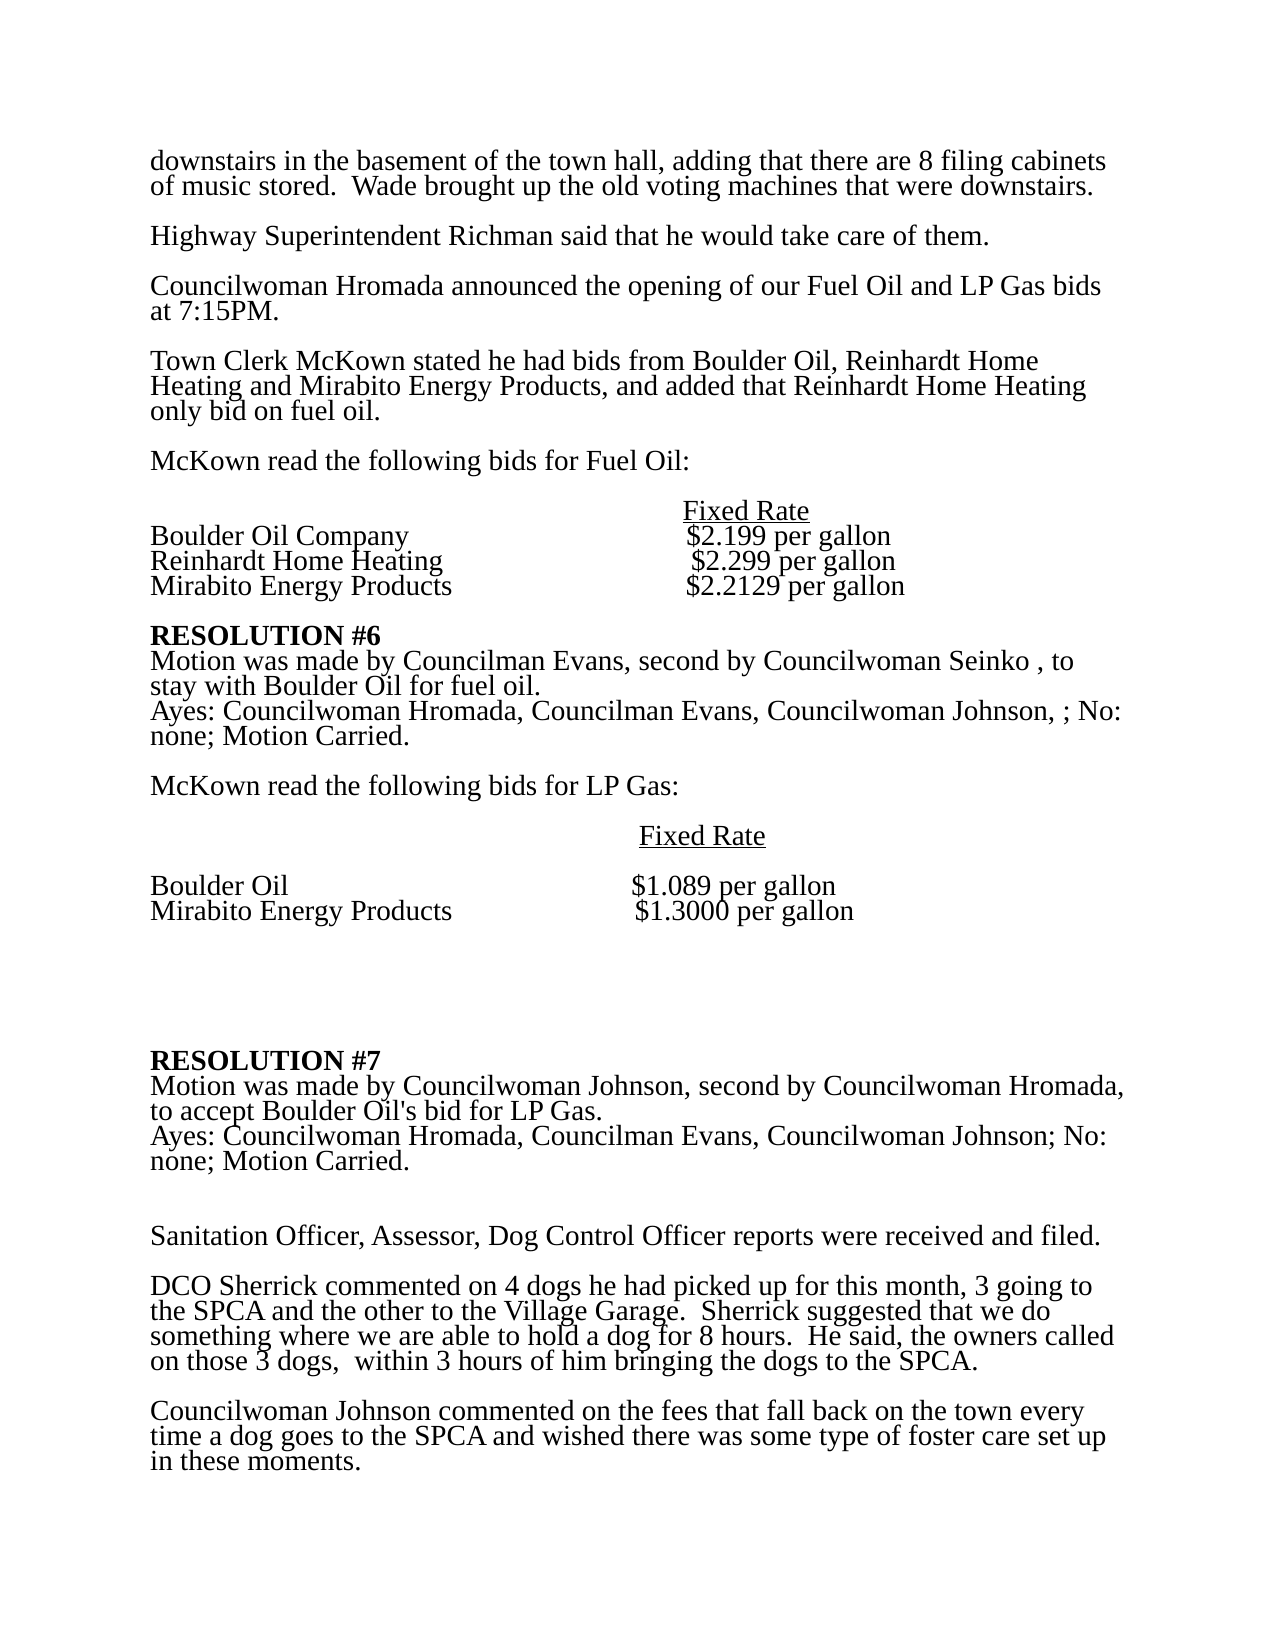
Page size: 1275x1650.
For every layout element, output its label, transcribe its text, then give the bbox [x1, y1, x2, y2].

text Councilwoman Hromada announced the opening of our Fuel Oil and LP Gas bids at 7:15PM. [150, 275, 1125, 325]
text Reinhardt Home Heating $2.299 per gallon [150, 550, 1125, 575]
text Town Clerk McKown stated he had bids from Boulder Oil, Reinhardt Home Heating and Mirabito Energy Products, and added that Reinhardt Home Heating only bid on fuel oil. [150, 350, 1125, 425]
text Fixed Rate [150, 500, 1125, 525]
text Boulder Oil Company $2.199 per gallon [150, 525, 1125, 550]
text Motion was made by Councilman Evans, second by Councilwoman Seinko , to stay with Boulder Oil for fuel oil. [150, 650, 1125, 700]
text Mirabito Energy Products $1.3000 per gallon [150, 900, 1125, 925]
text Mirabito Energy Products $2.2129 per gallon [150, 575, 1125, 600]
text Ayes: Councilwoman Hromada, Councilman Evans, Councilwoman Johnson; No: none; Motion Carried. [150, 1125, 1125, 1175]
text Highway Superintendent Richman said that he would take care of them. [150, 225, 1125, 250]
text Fixed Rate [150, 825, 1125, 850]
text Motion was made by Councilwoman Johnson, second by Councilwoman Hromada, to accept Boulder Oil's bid for LP Gas. [150, 1075, 1125, 1125]
text McKown read the following bids for Fuel Oil: [150, 450, 1125, 475]
text McKown read the following bids for LP Gas: [150, 775, 1125, 800]
text RESOLUTION #6 [150, 625, 1125, 650]
text Sanitation Officer, Assessor, Dog Control Officer reports were received and filed. [150, 1225, 1125, 1250]
text Boulder Oil $1.089 per gallon [150, 875, 1125, 900]
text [150, 150, 1125, 200]
text RESOLUTION #7 [150, 1050, 1125, 1075]
text DCO Sherrick commented on 4 dogs he had picked up for this month, 3 going to the SPCA and the other to the Village Garage. Sherrick suggested that we do something where we are able to hold a dog for 8 hours. He said, the owners called on those 3 dogs, within 3 hours of him bringing the dogs to the SPCA. [150, 1275, 1125, 1375]
text Ayes: Councilwoman Hromada, Councilman Evans, Councilwoman Johnson, ; No: none; Motion Carried. [150, 700, 1125, 750]
text Councilwoman Johnson commented on the fees that fall back on the town every time a dog goes to the SPCA and wished there was some type of foster care set up in these moments. [150, 1400, 1125, 1475]
